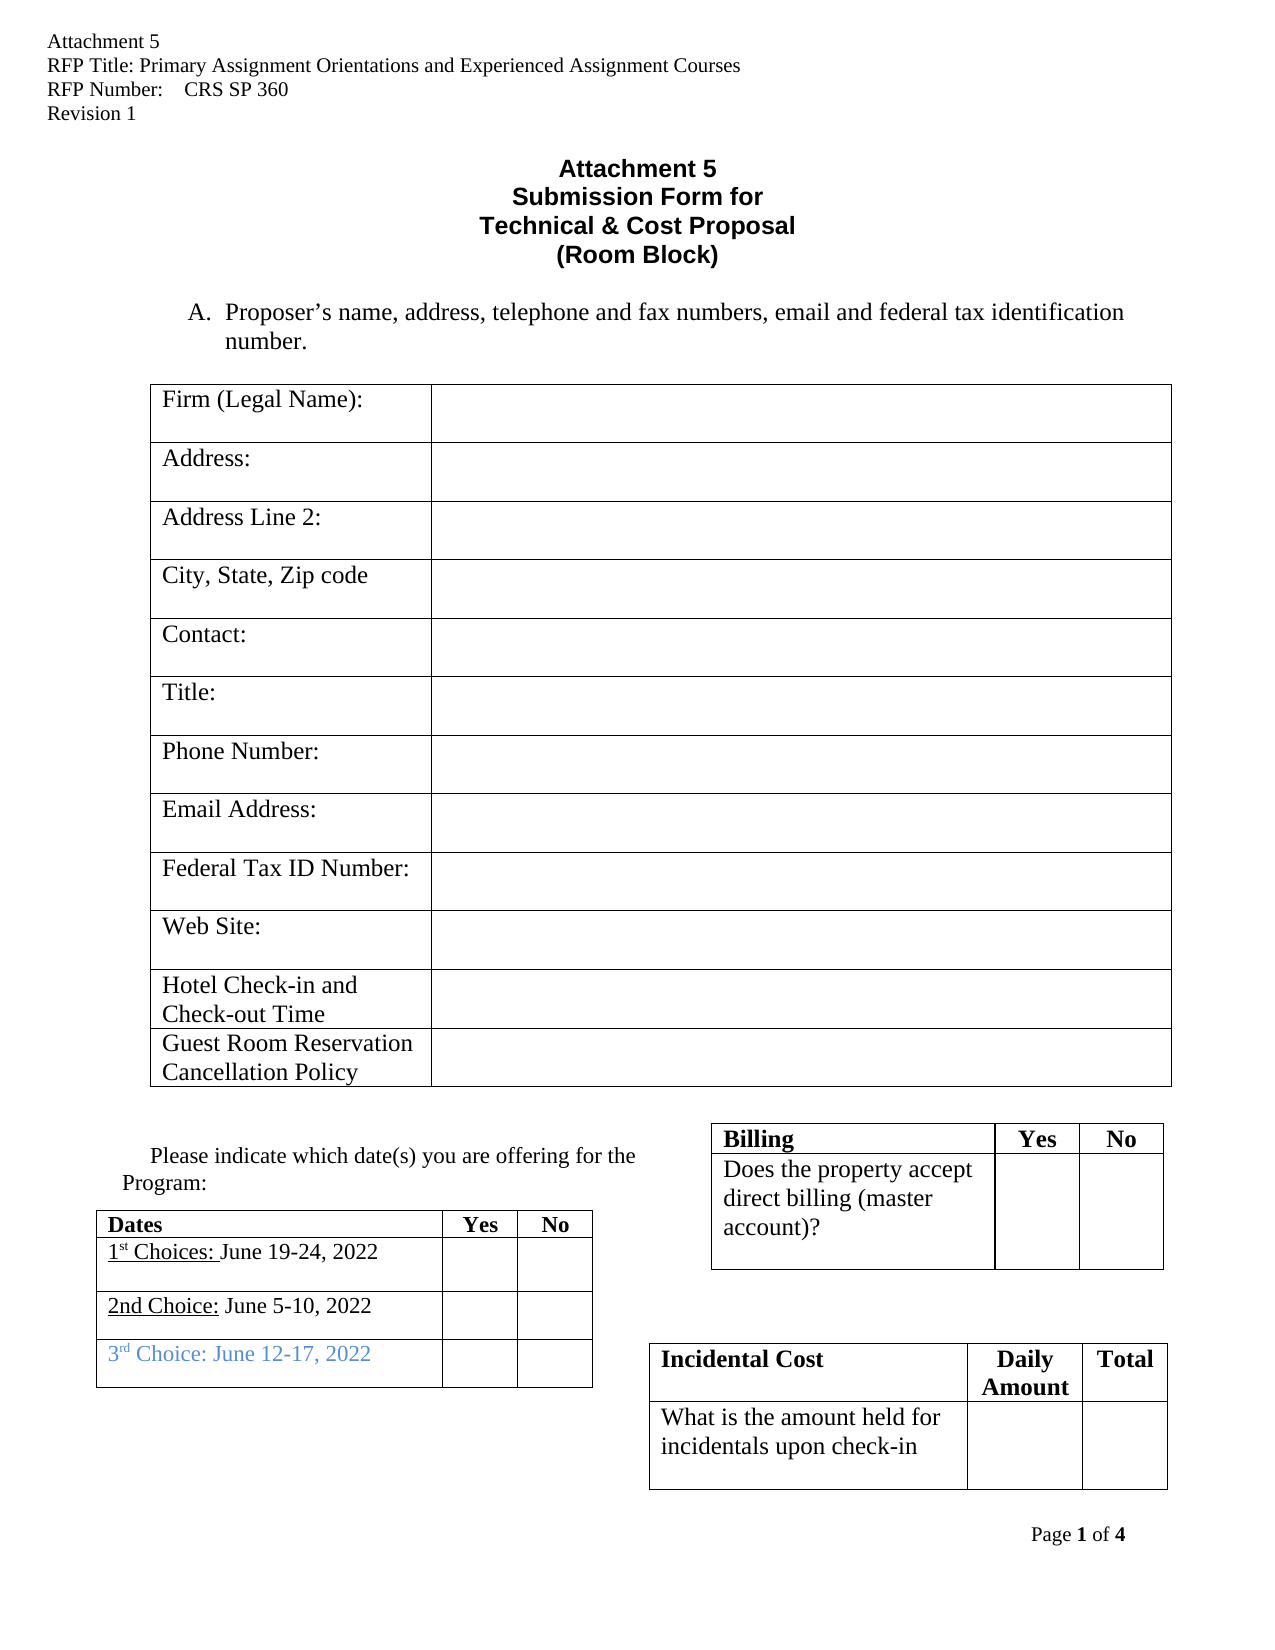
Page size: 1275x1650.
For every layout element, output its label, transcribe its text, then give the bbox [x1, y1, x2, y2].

table_cell [518, 1238, 592, 1291]
table_header Daily Amount [968, 1344, 1082, 1401]
text Technical & Cost Proposal [150, 211, 1125, 240]
text Submission Form for [150, 182, 1125, 211]
table_cell [432, 443, 1171, 501]
table_cell City, State, Zip code [151, 560, 431, 618]
table_cell Web Site: [151, 911, 431, 969]
table_cell Hotel Check-in and Check-out Time [151, 970, 431, 1027]
table_cell Phone Number: [151, 736, 431, 793]
text (Room Block) [150, 240, 1125, 268]
list Program: [122, 1168, 711, 1195]
table_cell [432, 911, 1171, 969]
table_cell Does the property accept direct billing (master account)? [712, 1154, 994, 1269]
table_header Yes [996, 1124, 1079, 1153]
table_cell Guest Room Reservation Cancellation Policy [151, 1029, 431, 1086]
table_cell [432, 502, 1171, 559]
table_cell [432, 970, 1171, 1027]
table_cell Title: [151, 677, 431, 735]
table_cell [443, 1292, 517, 1339]
table_cell [432, 619, 1171, 676]
table_cell [1083, 1402, 1167, 1488]
table_cell [518, 1292, 592, 1339]
table_header Yes [443, 1211, 517, 1237]
table_cell [432, 1029, 1171, 1086]
table_header [432, 385, 1171, 442]
table_cell [432, 853, 1171, 910]
table_cell 1st Choices: June 19-24, 2022 [97, 1238, 442, 1291]
table_cell Email Address: [151, 794, 431, 852]
table_cell [432, 794, 1171, 852]
table_header Billing [712, 1124, 994, 1153]
table_cell Federal Tax ID Number: [151, 853, 431, 910]
table_cell 3rd Choice: June 12-17, 2022 [97, 1340, 442, 1387]
table_cell [432, 736, 1171, 793]
table_cell What is the amount held for incidentals upon check-in [650, 1402, 967, 1488]
table_cell Contact: [151, 619, 431, 676]
table_cell [996, 1154, 1079, 1269]
table_header No [1080, 1124, 1163, 1153]
table_cell Address: [151, 443, 431, 501]
list Please indicate which date(s) you are offering for the [150, 1142, 711, 1168]
table_cell [432, 677, 1171, 735]
table_cell [432, 560, 1171, 618]
table_cell [968, 1402, 1082, 1488]
table_header Total [1083, 1344, 1167, 1401]
table_cell [443, 1340, 517, 1387]
table_cell [443, 1238, 517, 1291]
table_cell Address Line 2: [151, 502, 431, 559]
table_header Dates [97, 1211, 442, 1237]
table_header Incidental Cost [650, 1344, 967, 1401]
text Attachment 5 [150, 153, 1125, 182]
table_header Firm (Legal Name): [151, 385, 431, 442]
table_cell 2nd Choice: June 5-10, 2022 [97, 1292, 442, 1339]
table_header No [518, 1211, 592, 1237]
table_cell [518, 1340, 592, 1387]
table_cell [1080, 1154, 1163, 1269]
list Proposer’s name, address, telephone and fax numbers, email and federal tax identification number. [187, 297, 1125, 355]
